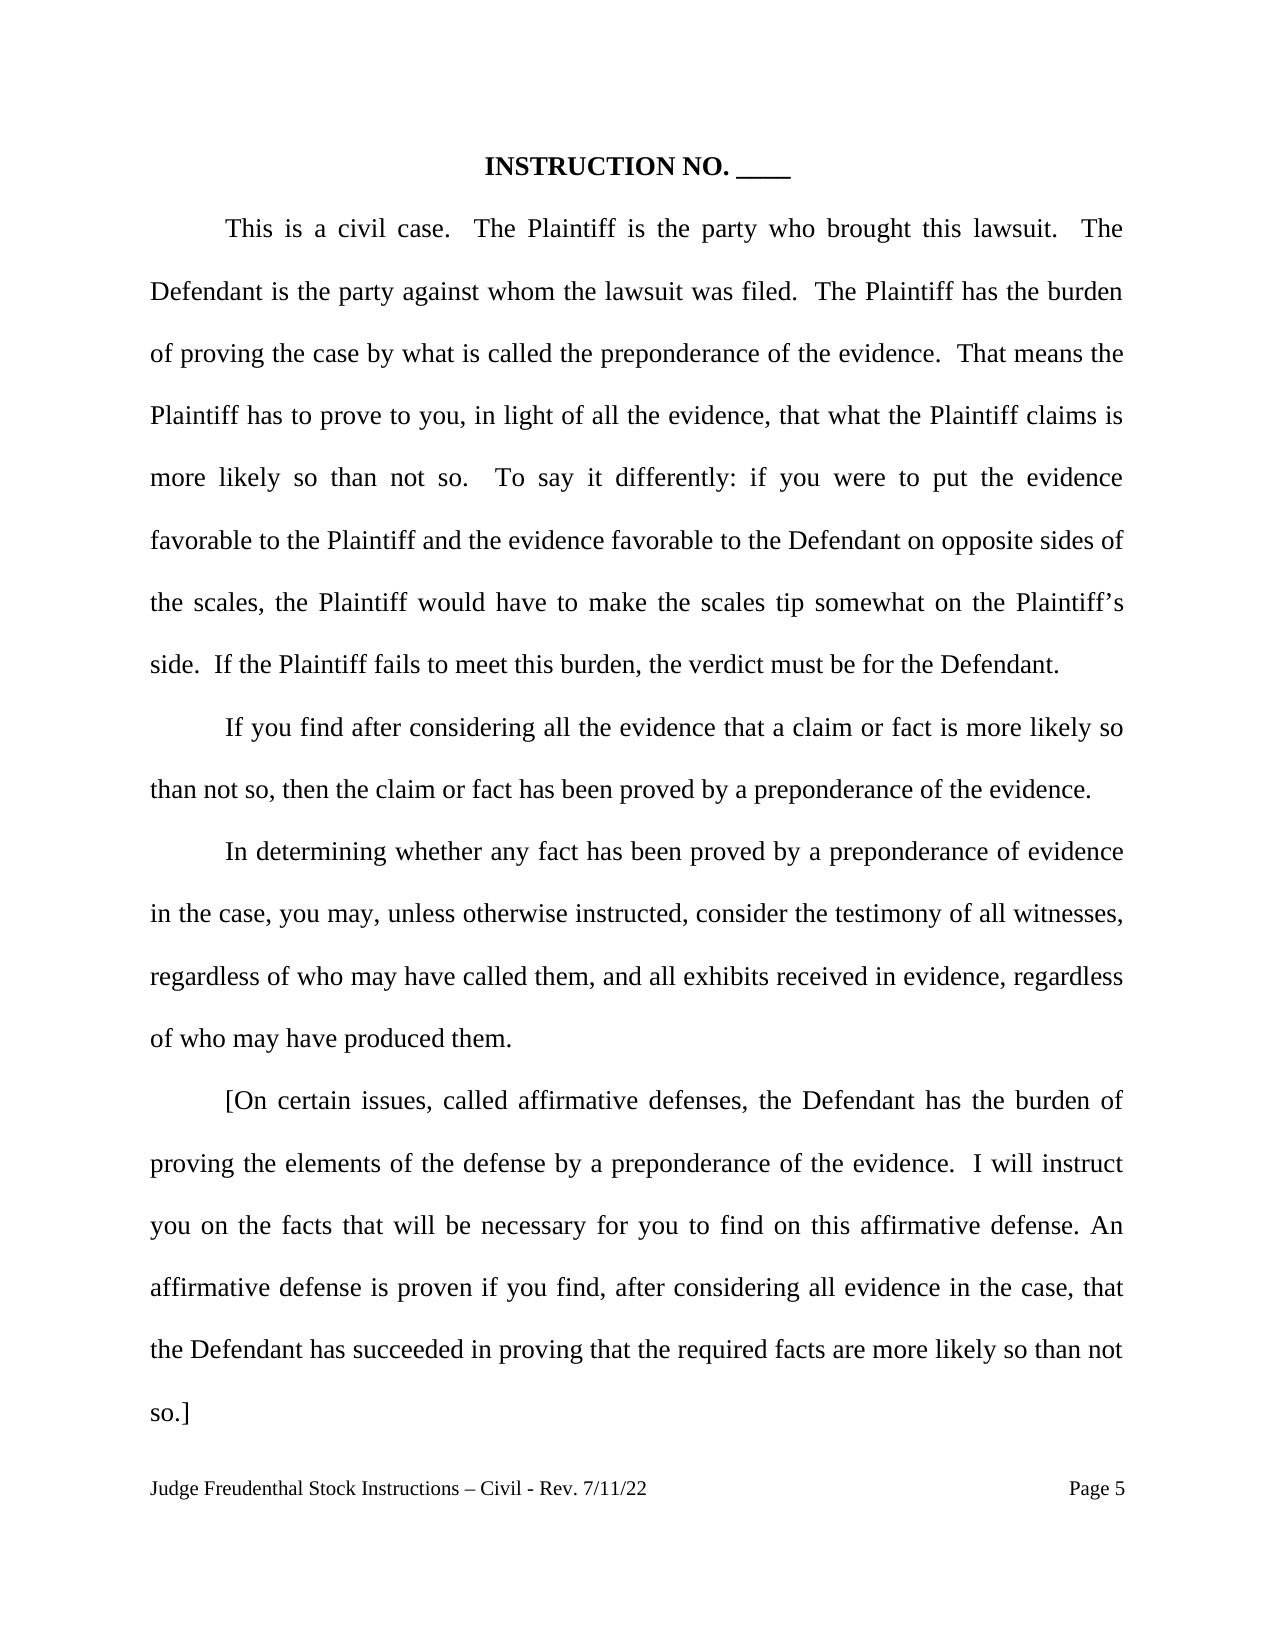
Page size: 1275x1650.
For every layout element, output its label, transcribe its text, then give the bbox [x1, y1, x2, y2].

text [On certain issues, called affirmative defenses, the Defendant has the burden of proving the elements of the defense by a preponderance of the evidence. I will instruct you on the facts that will be necessary for you to find on this affirmative defense. An affirmative defense is proven if you find, after considering all evidence in the case, that the Defendant has succeeded in proving that the required facts are more likely so than not so.] [150, 1084, 1125, 1427]
subtitle Instruction No. ____ [150, 150, 1125, 181]
text If you find after considering all the evidence that a claim or fact is more likely so than not so, then the claim or fact has been proved by a preponderance of the evidence. [150, 711, 1125, 804]
text This is a civil case. The Plaintiff is the party who brought this lawsuit. The Defendant is the party against whom the lawsuit was filed. The Plaintiff has the burden of proving the case by what is called the preponderance of the evidence. That means the Plaintiff has to prove to you, in light of all the evidence, that what the Plaintiff claims is more likely so than not so. To say it differently: if you were to put the evidence favorable to the Plaintiff and the evidence favorable to the Defendant on opposite sides of the scales, the Plaintiff would have to make the scales tip somewhat on the Plaintiff’s side. If the Plaintiff fails to meet this burden, the verdict must be for the Defendant. [150, 212, 1125, 679]
text In determining whether any fact has been proved by a preponderance of evidence in the case, you may, unless otherwise instructed, consider the testimony of all witnesses, regardless of who may have called them, and all exhibits received in evidence, regardless of who may have produced them. [150, 835, 1125, 1053]
